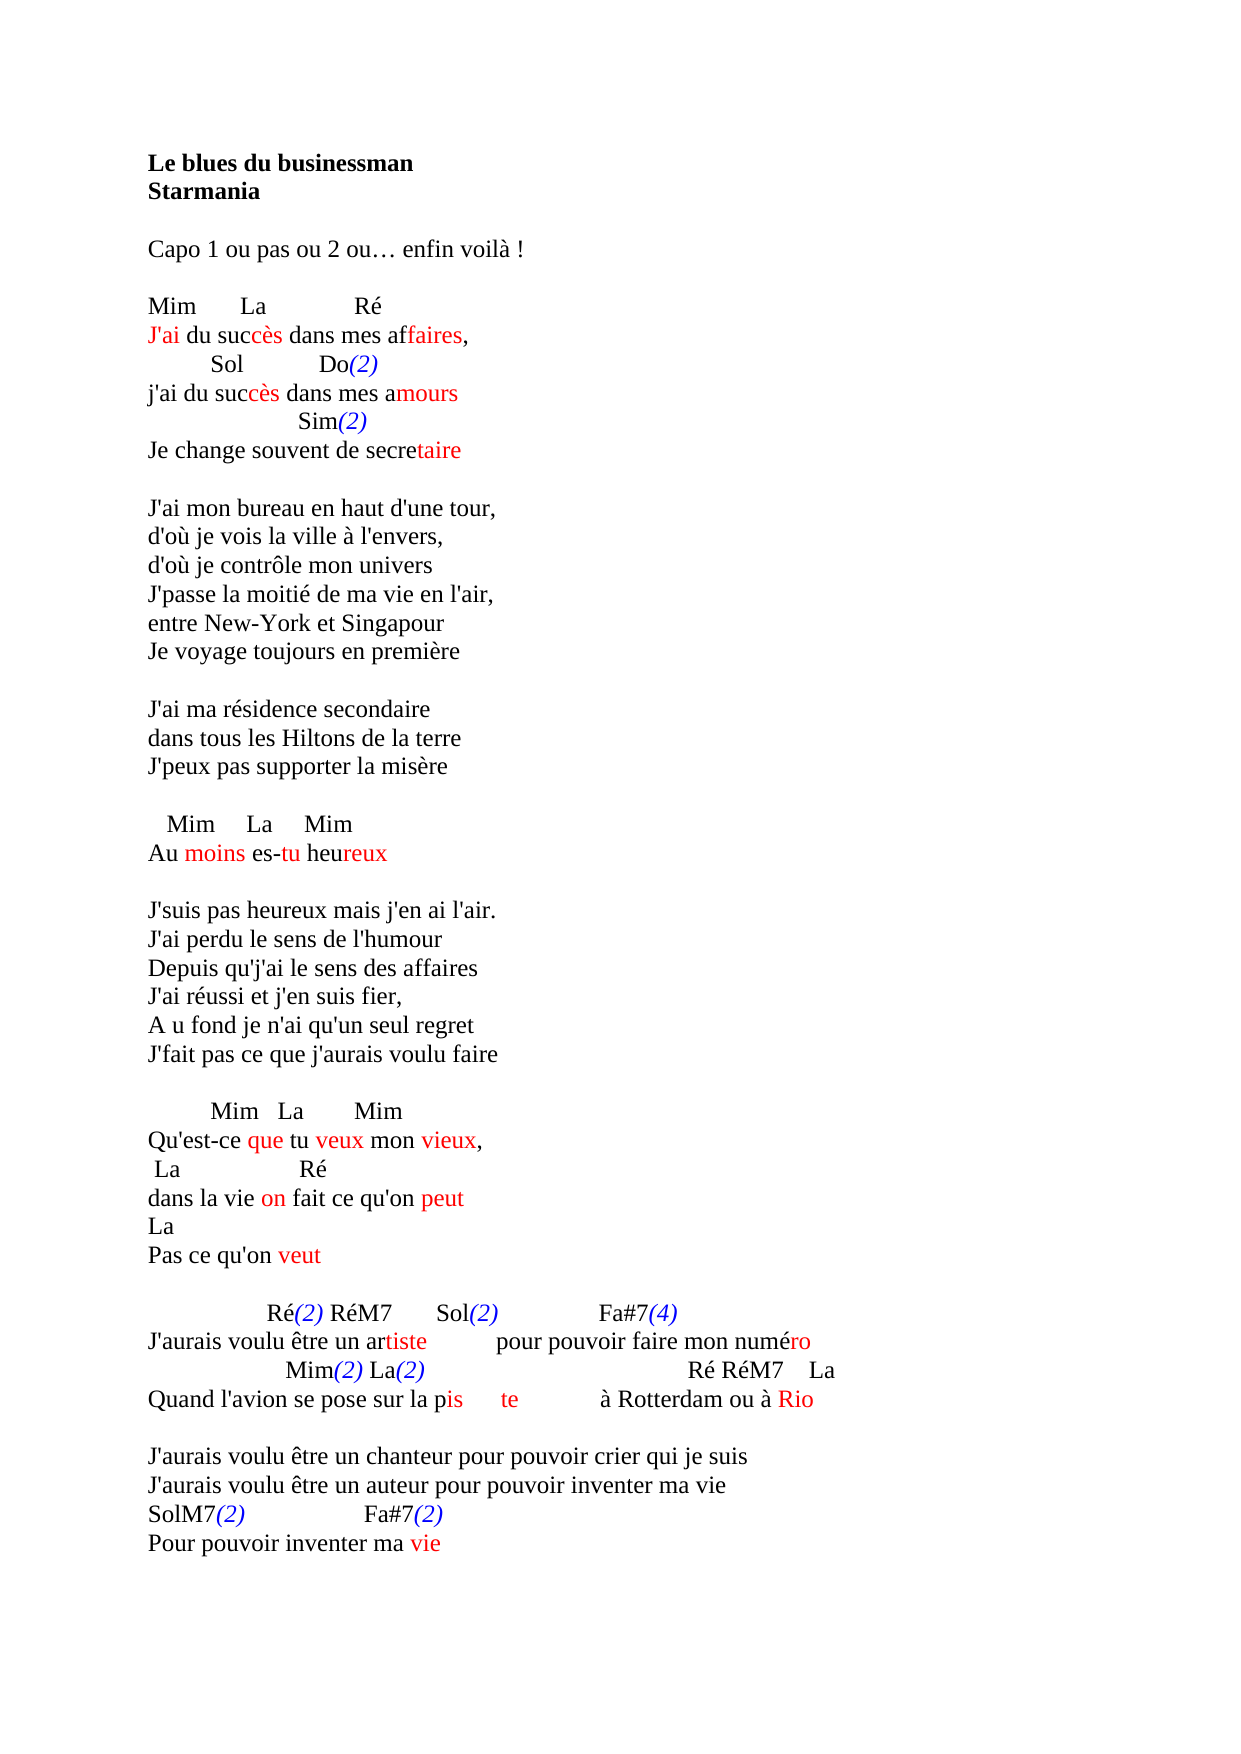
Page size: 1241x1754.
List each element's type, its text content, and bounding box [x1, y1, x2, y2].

text J'ai ma résidence secondaire dans tous les Hiltons de la terre J'peux pas supporter la misère [148, 694, 1093, 780]
text Capo 1 ou pas ou 2 ou… enfin voilà ! [148, 234, 1093, 263]
text J'ai mon bureau en haut d'une tour, d'où je vois la ville à l'envers, d'où je contrôle mon univers [148, 493, 1093, 579]
text Le blues du businessman [148, 148, 1093, 176]
text J'aurais voulu être un chanteur pour pouvoir crier qui je suis J'aurais voulu être un auteur pour pouvoir inventer ma vie SolM7(2) Fa#7(2) Pour pouvoir inventer ma vie [148, 1441, 1093, 1556]
text J'ai réussi et j'en suis fier, A u fond je n'ai qu'un seul regret J'fait pas ce que j'aurais voulu faire [148, 981, 1093, 1068]
text J'suis pas heureux mais j'en ai l'air. J'ai perdu le sens de l'humour Depuis qu'j'ai le sens des affaires [148, 866, 1093, 981]
text Mim La Ré J'ai du succès dans mes affaires, Sol Do(2) j'ai du succès dans mes amours Sim(2) Je change souvent de secretaire [148, 291, 1093, 464]
text Starmania [148, 176, 1093, 205]
text Ré(2) RéM7 Sol(2) Fa#7(4) J'aurais voulu être un artiste pour pouvoir faire mon numéro Mim(2) La(2) Ré RéM7 La Quand l'avion se pose sur la pis te à Rotterdam ou à Rio [148, 1298, 1093, 1413]
text Mim La Mim Au moins es-tu heureux [148, 809, 1093, 866]
text Mim La Mim Qu'est-ce que tu veux mon vieux, La Ré dans la vie on fait ce qu'on peut La Pas ce qu'on veut [148, 1096, 1093, 1269]
text J'passe la moitié de ma vie en l'air, entre New-York et Singapour Je voyage toujours en première [148, 579, 1093, 665]
